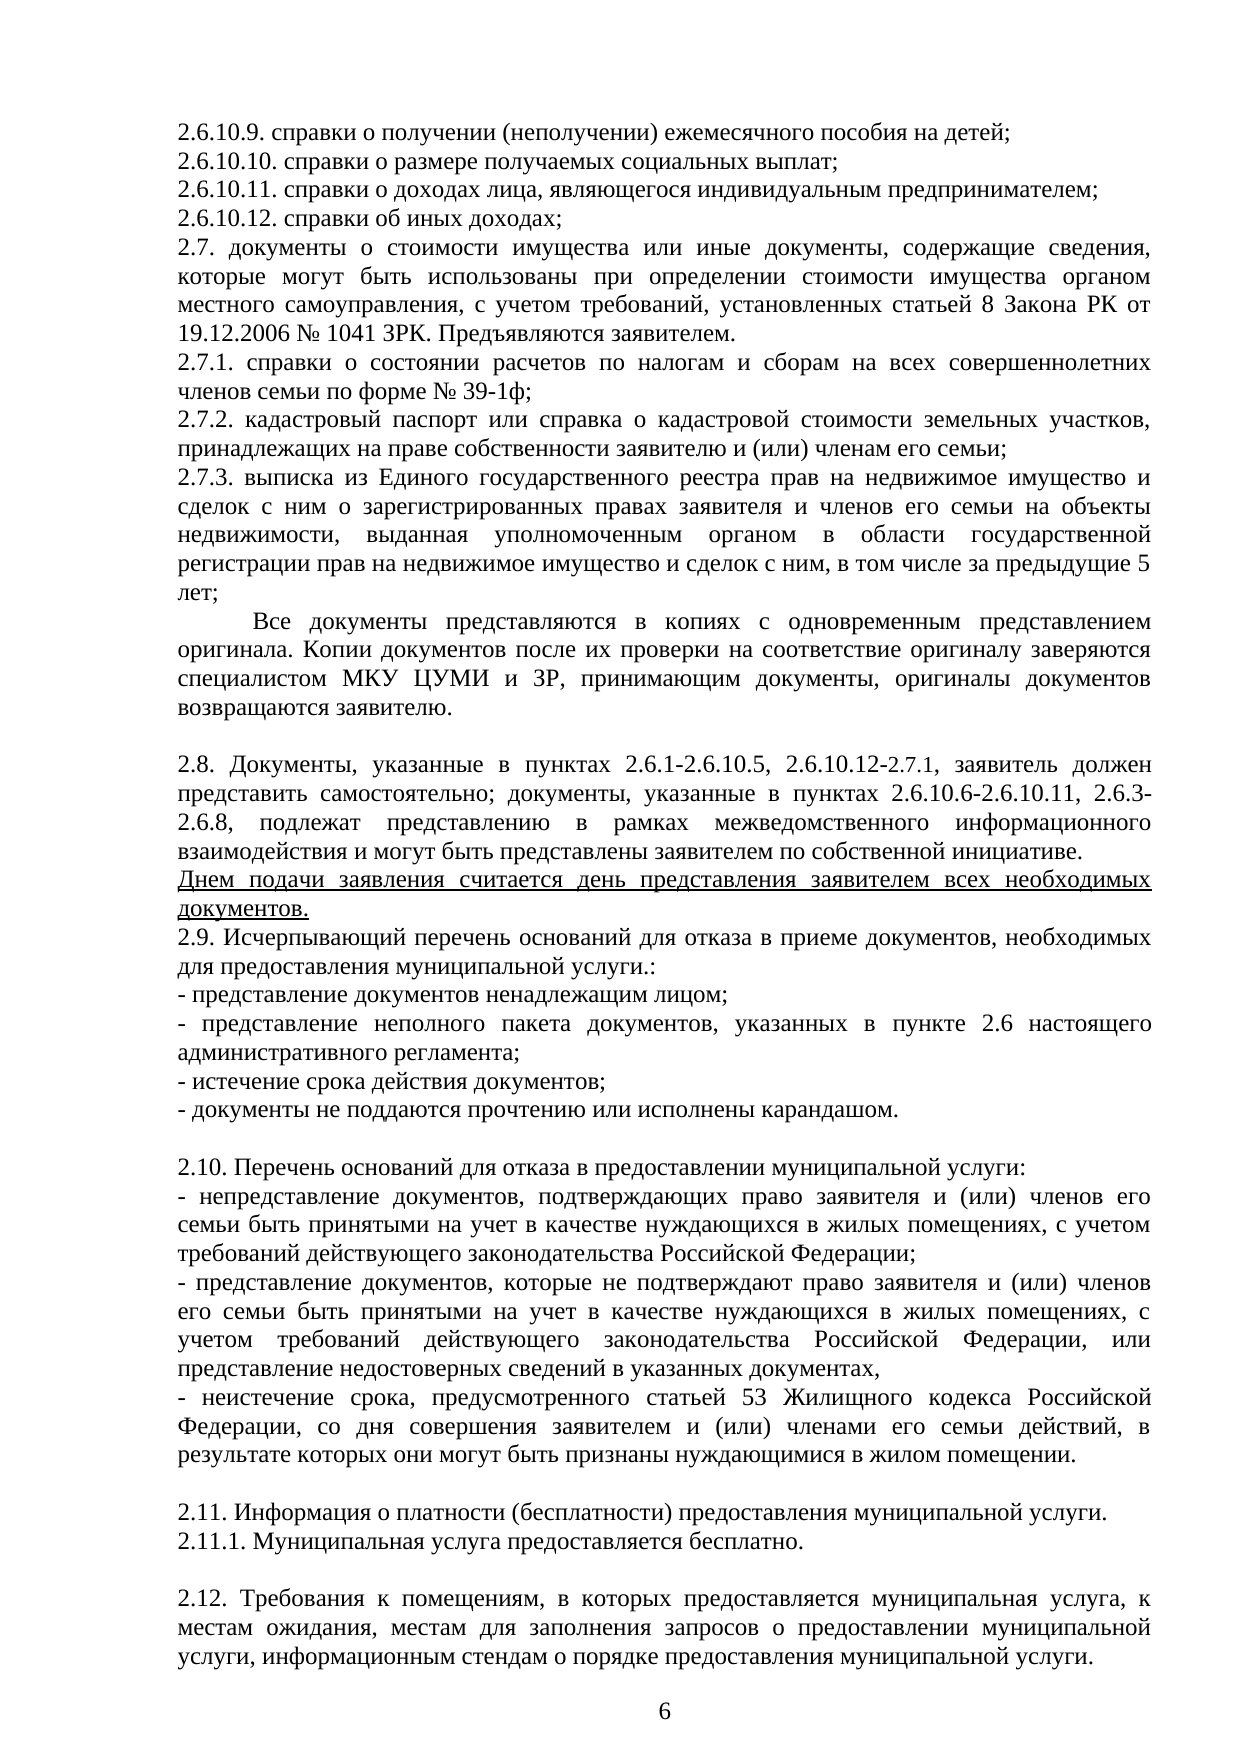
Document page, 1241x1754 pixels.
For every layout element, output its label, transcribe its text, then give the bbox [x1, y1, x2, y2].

text 2.7.2. кадастровый паспорт или справка о кадастровой стоимости земельных участков, принадлежащих на праве собственности заявителю и (или) членам его семьи; [177, 404, 1152, 462]
text Все документы представляются в копиях с одновременным представлением оригинала. Копии документов после их проверки на соответствие оригиналу заверяются специалистом МКУ ЦУМИ и ЗР, принимающим документы, оригиналы документов возвращаются заявителю. [177, 606, 1152, 721]
text 2.7. документы о стоимости имущества или иные документы, содержащие сведения, которые могут быть использованы при определении стоимости имущества органом местного самоуправления, с учетом требований, установленных статьей 8 Закона РК от 19.12.2006 № 1041 ЗРК. Предъявляются заявителем. [177, 232, 1152, 347]
text - представление документов ненадлежащим лицом; [177, 979, 1152, 1008]
text 2.7.1. справки о состоянии расчетов по налогам и сборам на всех совершеннолетних членов семьи по форме № 39-1ф; [177, 347, 1152, 404]
text 2.12. Требования к помещениям, в которых предоставляется муниципальная услуга, к местам ожидания, местам для заполнения запросов о предоставлении муниципальной услуги, информационным стендам о порядке предоставления муниципальной услуги. [177, 1583, 1152, 1669]
text 2.9. Исчерпывающий перечень оснований для отказа в приеме документов, необходимых для предоставления муниципальной услуги.: [177, 922, 1152, 979]
text Днем подачи заявления считается день представления заявителем всех необходимых документов. [177, 891, 1152, 922]
text - непредставление документов, подтверждающих право заявителя и (или) членов его семьи быть принятыми на учет в качестве нуждающихся в жилых помещениях, с учетом требований действующего законодательства Российской Федерации; [177, 1181, 1152, 1267]
text - представление документов, которые не подтверждают право заявителя и (или) членов его семьи быть принятыми на учет в качестве нуждающихся в жилых помещениях, с учетом требований действующего законодательства Российской Федерации, или представление недостоверных сведений в указанных документах, [177, 1267, 1152, 1382]
text 2.6.10.9. справки о получении (неполучении) ежемесячного пособия на детей; [177, 117, 1152, 146]
text 2.10. Перечень оснований для отказа в предоставлении муниципальной услуги: [177, 1152, 1152, 1181]
text 2.11.1. Муниципальная услуга предоставляется бесплатно. [177, 1526, 1152, 1554]
text 2.6.10.10. справки о размере получаемых социальных выплат; [177, 146, 1152, 174]
text - документы не поддаются прочтению или исполнены карандашом. [177, 1094, 1152, 1123]
text Днем подачи заявления считается день представления заявителем всех необходимых документов. [177, 864, 1152, 889]
text - истечение срока действия документов; [177, 1066, 1152, 1094]
text 2.7.3. выписка из Единого государственного реестра прав на недвижимое имущество и сделок с ним о зарегистрированных правах заявителя и членов его семьи на объекты недвижимости, выданная уполномоченным органом в области государственной регистрации прав на недвижимое имущество и сделок с ним, в том числе за предыдущие 5 лет; [177, 462, 1152, 606]
text - неистечение срока, предусмотренного статьей 53 Жилищного кодекса Российской Федерации, со дня совершения заявителем и (или) членами его семьи действий, в результате которых они могут быть признаны нуждающимися в жилом помещении. [177, 1382, 1152, 1468]
text 2.8. Документы, указанные в пунктах 2.6.1-2.6.10.5, 2.6.10.12-2.7.1, заявитель должен представить самостоятельно; документы, указанные в пунктах 2.6.10.6-2.6.10.11, 2.6.3-2.6.8, подлежат представлению в рамках межведомственного информационного взаимодействия и могут быть представлены заявителем по собственной инициативе. [177, 749, 1152, 864]
text 2.6.10.12. справки об иных доходах; [177, 203, 1152, 232]
text 2.6.10.11. справки о доходах лица, являющегося индивидуальным предпринимателем; [177, 174, 1152, 203]
text - представление неполного пакета документов, указанных в пункте 2.6 настоящего административного регламента; [177, 1008, 1152, 1066]
text 2.11. Информация о платности (бесплатности) предоставления муниципальной услуги. [177, 1497, 1152, 1526]
